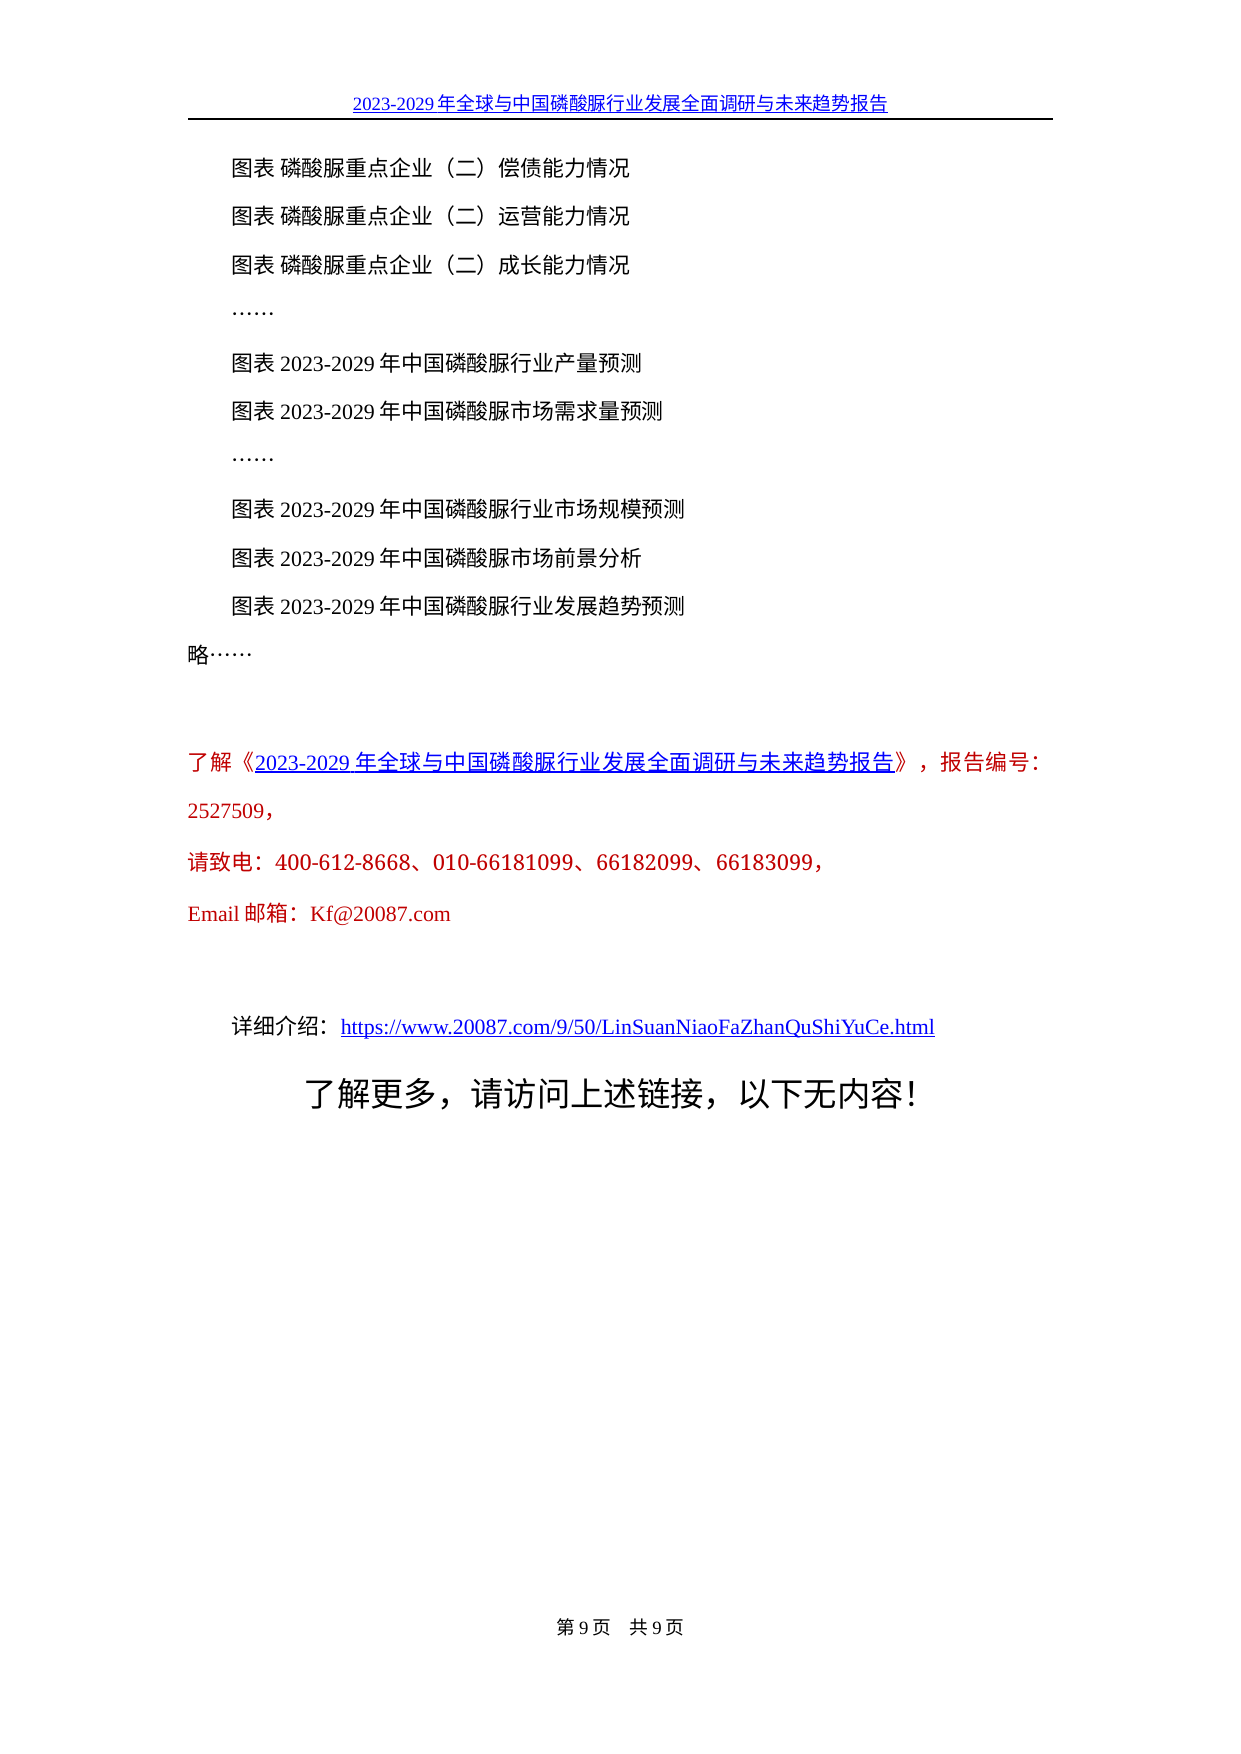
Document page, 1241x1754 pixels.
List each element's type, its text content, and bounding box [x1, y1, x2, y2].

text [187, 150, 1053, 670]
text 了解《2023-2029年全球与中国磷酸脲行业发展全面调研与未来趋势报告》，报告编号：2527509， [187, 744, 1053, 825]
title 了解更多，请访问上述链接，以下无内容！ [187, 1059, 1053, 1124]
text 详细介绍：https://www.20087.com/9/50/LinSuanNiaoFaZhanQuShiYuCe.html [187, 1009, 1053, 1041]
text 请致电：400-612-8668、010-66181099、66182099、66183099， [187, 844, 1053, 877]
text Email邮箱：Kf@20087.com [187, 896, 1053, 928]
